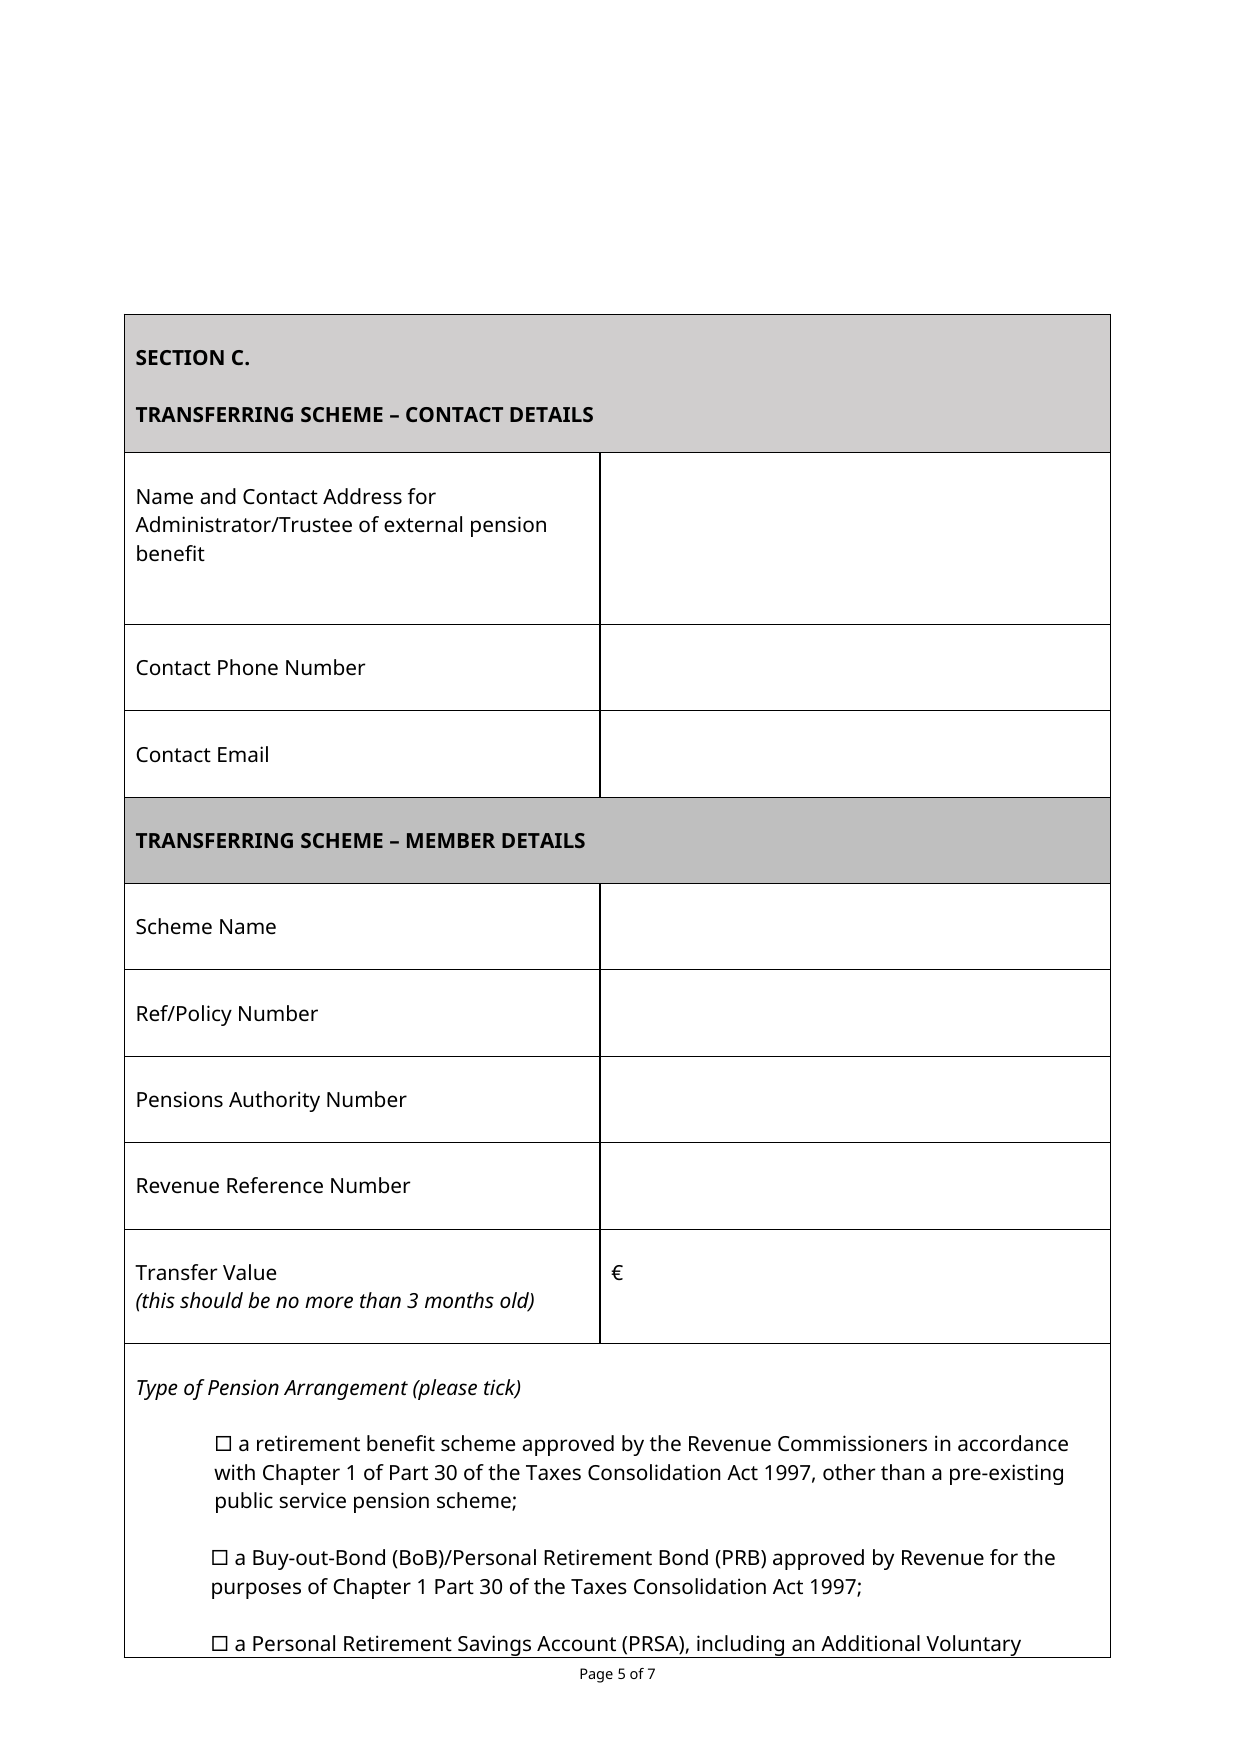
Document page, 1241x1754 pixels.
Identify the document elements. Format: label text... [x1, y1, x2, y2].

table_cell Scheme Name [125, 884, 599, 969]
table_cell Transfer Value (this should be no more than 3 months old) [125, 1230, 599, 1343]
table_cell [601, 711, 1110, 797]
table_cell [601, 970, 1110, 1056]
table_cell [601, 1143, 1110, 1228]
table_cell TRANSFERRING SCHEME – MEMBER DETAILS [125, 798, 1110, 883]
table_cell Contact Email [125, 711, 599, 797]
table_cell Pensions Authority Number [125, 1057, 599, 1142]
table_cell [601, 1057, 1110, 1142]
table_cell [601, 884, 1110, 969]
table_cell [601, 625, 1110, 710]
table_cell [125, 1344, 1110, 1657]
table_header SECTION C. TRANSFERRING SCHEME – CONTACT DETAILS [125, 315, 1110, 452]
table_cell Ref/Policy Number [125, 970, 599, 1056]
table_cell Name and Contact Address for Administrator/Trustee of external pension benefit [125, 453, 599, 624]
table_cell [601, 453, 1110, 624]
table_cell Contact Phone Number [125, 625, 599, 710]
table_cell € [601, 1230, 1110, 1343]
table_cell Revenue Reference Number [125, 1143, 599, 1228]
